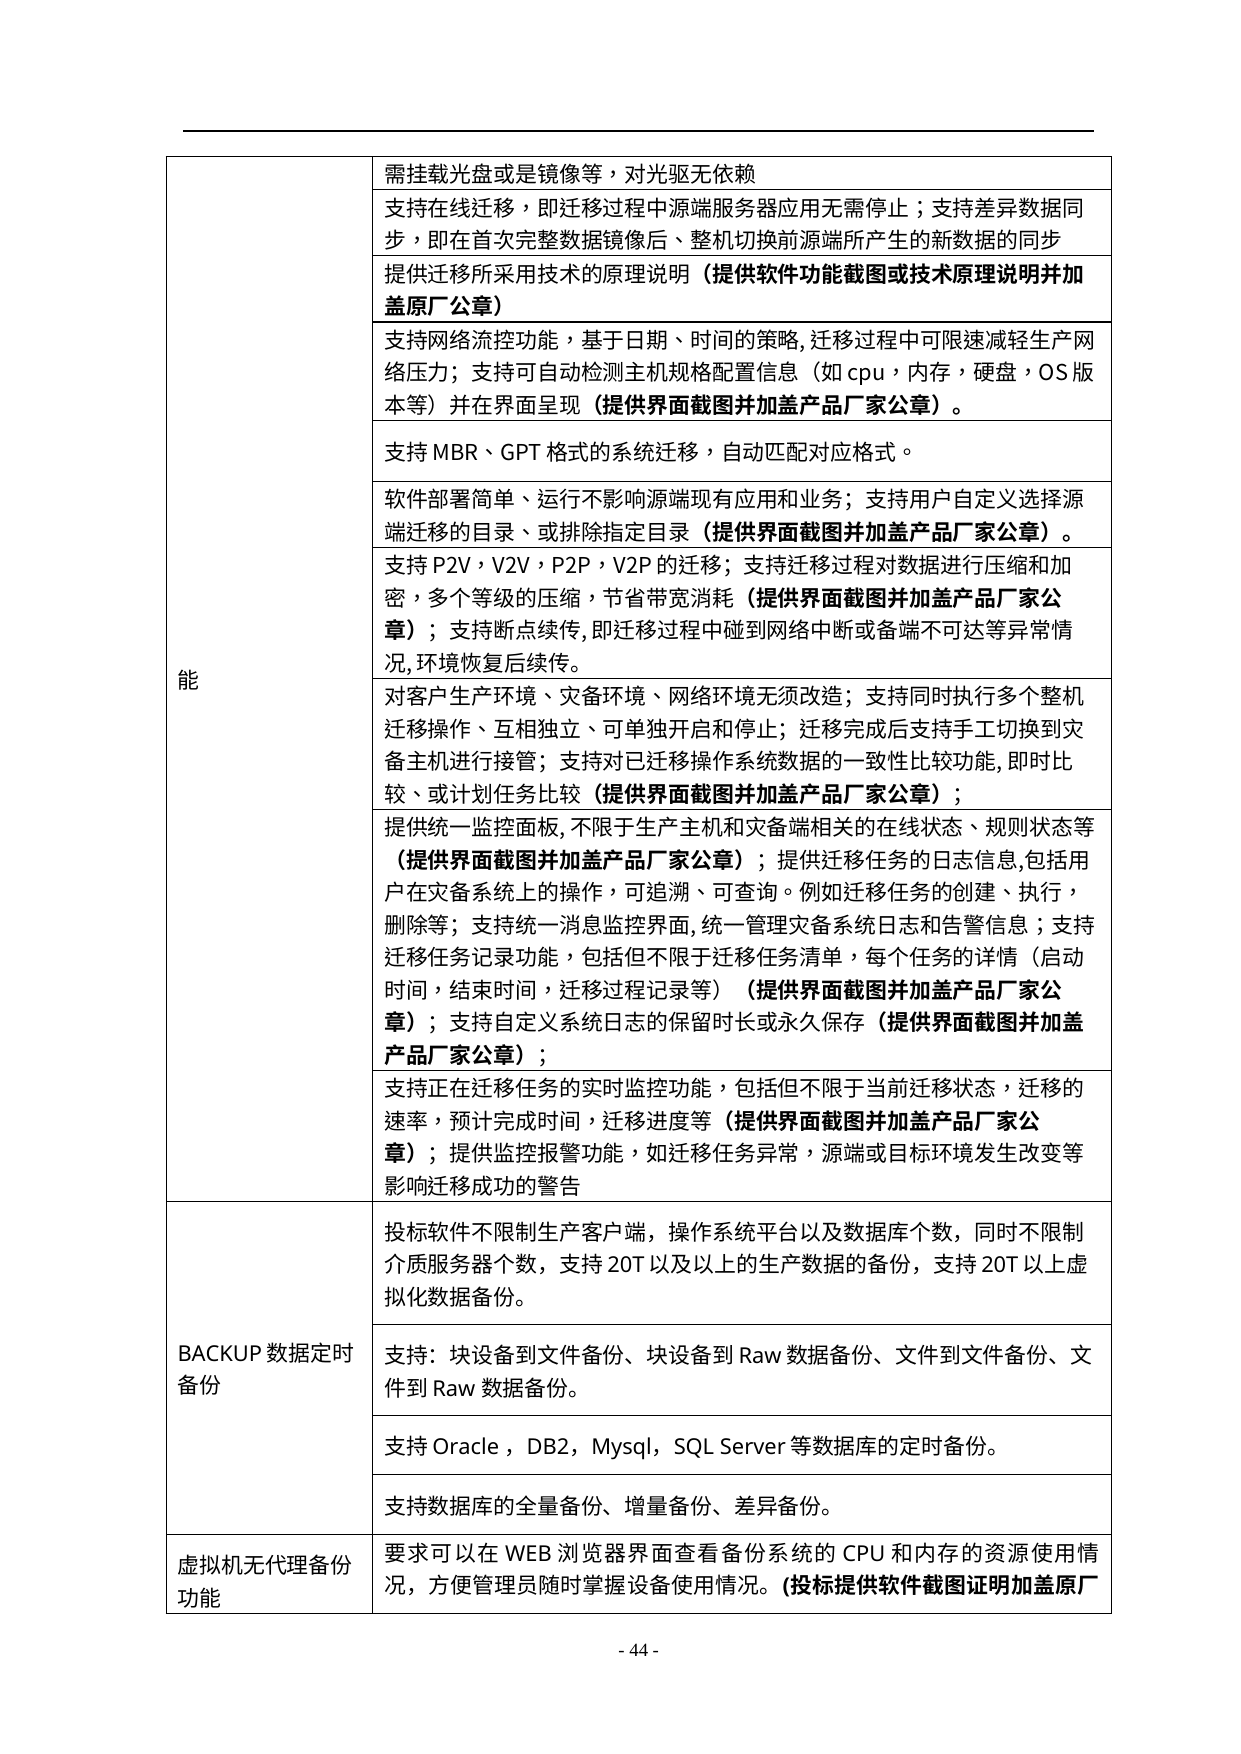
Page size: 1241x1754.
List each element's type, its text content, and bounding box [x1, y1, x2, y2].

table_cell 对客户生产环境、灾备环境、网络环境无须改造；支持同时执行多个整机迁移操作、互相独立、可单独开启和停止；迁移完成后支持手工切换到灾备主机进行接管；支持对已迁移操作系统数据的一致性比较功能, 即时比较、或计划任务比较（提供界面截图并加盖产品厂家公章）； [373, 679, 1111, 809]
table_cell BACKUP数据定时备份 [167, 1202, 372, 1534]
table_cell 支持P2V，V2V，P2P，V2P的迁移；支持迁移过程对数据进行压缩和加密，多个等级的压缩，节省带宽消耗（提供界面截图并加盖产品厂家公章）；支持断点续传, 即迁移过程中碰到网络中断或备端不可达等异常情况, 环境恢复后续传。 [373, 548, 1111, 678]
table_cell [373, 157, 1111, 189]
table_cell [373, 1535, 1111, 1613]
table_cell 支持：块设备到文件备份、块设备到Raw数据备份、文件到文件备份、文件到Raw 数据备份。 [373, 1325, 1111, 1415]
table_cell 系统在线热迁移功能 [167, 157, 372, 1201]
table_cell 虚拟机无代理备份功能 [167, 1535, 372, 1613]
table_cell 提供统一监控面板, 不限于生产主机和灾备端相关的在线状态、规则状态等（提供界面截图并加盖产品厂家公章）；提供迁移任务的日志信息,包括用户在灾备系统上的操作，可追溯、可查询。例如迁移任务的创建、执行，删除等；支持统一消息监控界面, 统一管理灾备系统日志和告警信息；支持迁移任务记录功能，包括但不限于迁移任务清单，每个任务的详情（启动时间，结束时间，迁移过程记录等）（提供界面截图并加盖产品厂家公章）；支持自定义系统日志的保留时长或永久保存（提供界面截图并加盖产品厂家公章）； [373, 810, 1111, 1070]
table_cell 支持网络流控功能，基于日期、时间的策略, 迁移过程中可限速减轻生产网络压力；支持可自动检测主机规格配置信息（如cpu，内存，硬盘，OS版本等）并在界面呈现（提供界面截图并加盖产品厂家公章）。 [373, 323, 1111, 420]
table_cell 支持在线迁移，即迁移过程中源端服务器应用无需停止；支持差异数据同步，即在首次完整数据镜像后、整机切换前源端所产生的新数据的同步 [373, 190, 1111, 255]
table_cell 投标软件不限制生产客户端，操作系统平台以及数据库个数，同时不限制介质服务器个数，支持20T以及以上的生产数据的备份，支持20T以上虚拟化数据备份。 [373, 1202, 1111, 1324]
table_cell 支持Oracle ，DB2，Mysql，SQL Server等数据库的定时备份。 [373, 1416, 1111, 1474]
table_cell 提供迁移所采用技术的原理说明（提供软件功能截图或技术原理说明并加盖原厂公章） [373, 256, 1111, 321]
table_cell 支持正在迁移任务的实时监控功能，包括但不限于当前迁移状态，迁移的速率，预计完成时间，迁移进度等（提供界面截图并加盖产品厂家公章）；提供监控报警功能，如迁移任务异常，源端或目标环境发生改变等影响迁移成功的警告 [373, 1071, 1111, 1201]
table_cell 支持MBR、GPT格式的系统迁移，自动匹配对应格式。 [373, 421, 1111, 481]
table_cell 软件部署简单、运行不影响源端现有应用和业务；支持用户自定义选择源端迁移的目录、或排除指定目录（提供界面截图并加盖产品厂家公章）。 [373, 482, 1111, 547]
table_cell 支持数据库的全量备份、增量备份、差异备份。 [373, 1475, 1111, 1534]
